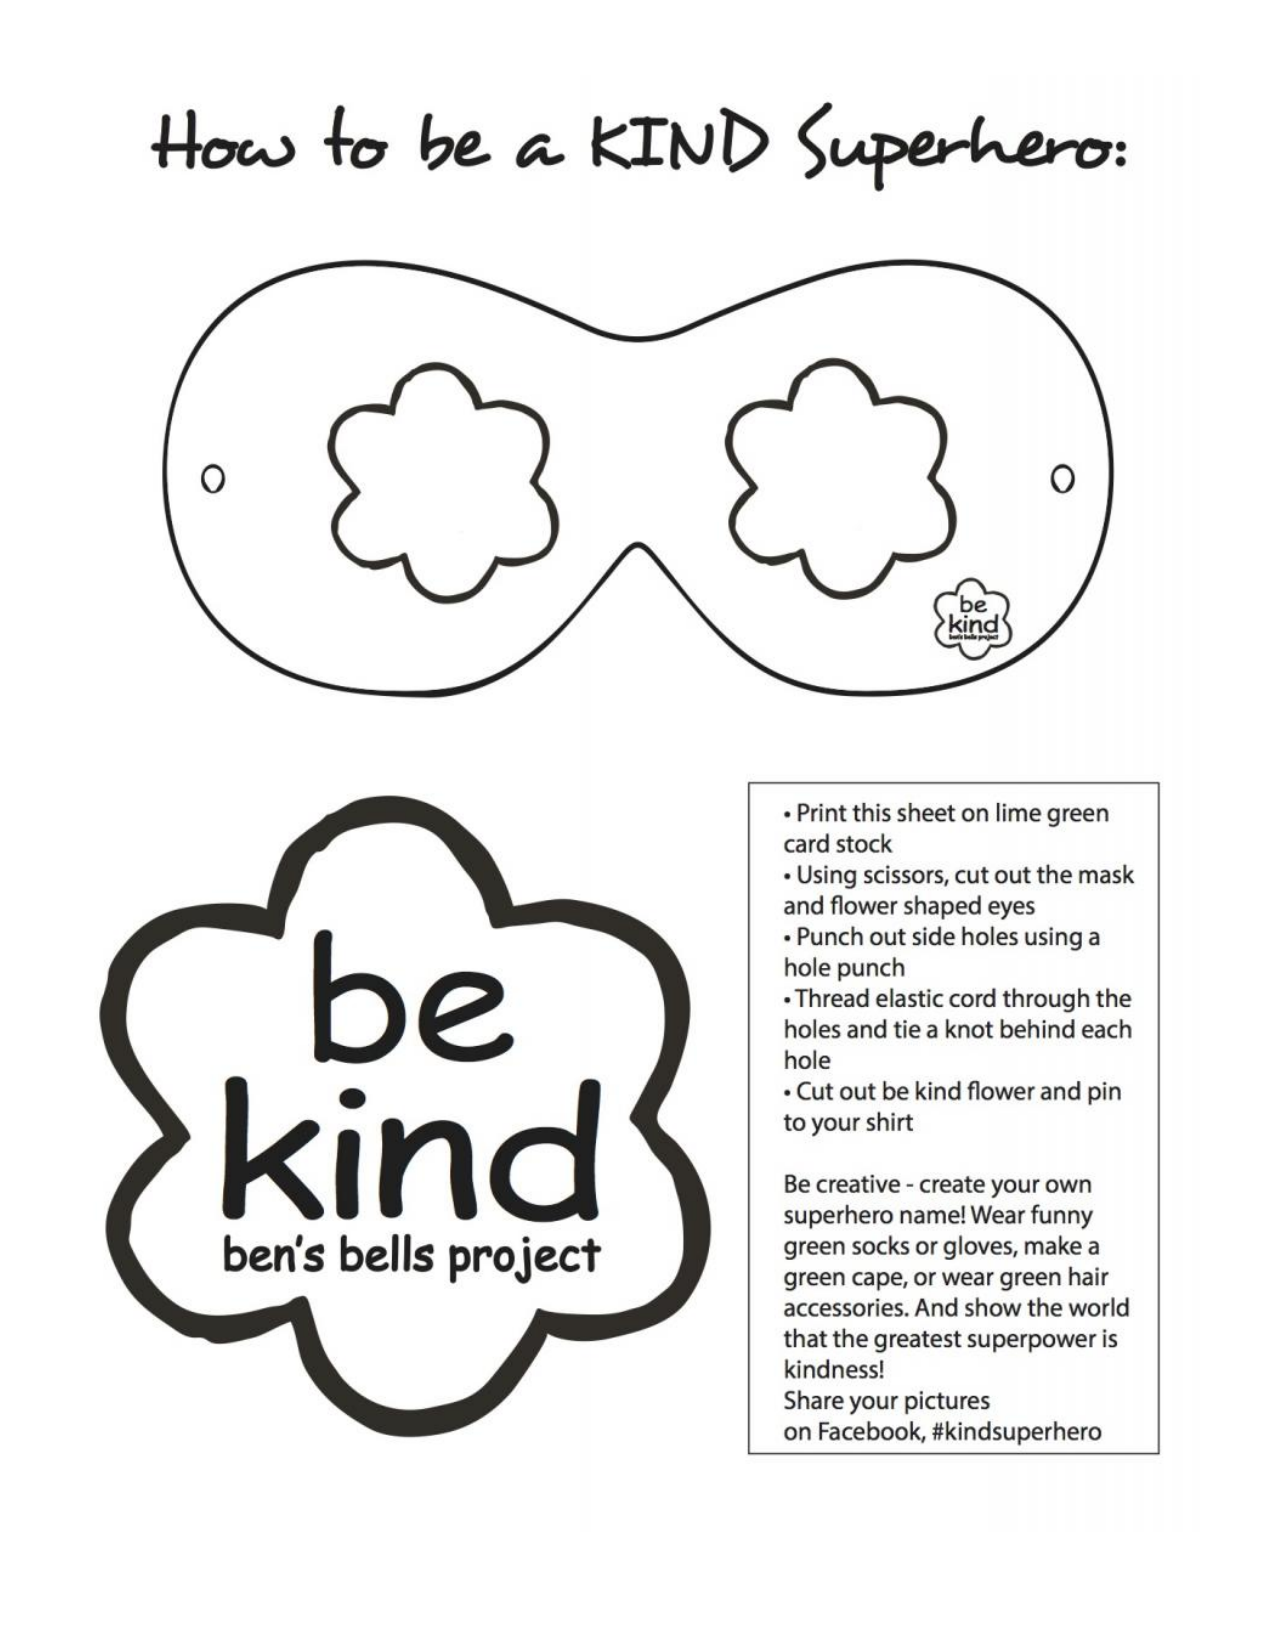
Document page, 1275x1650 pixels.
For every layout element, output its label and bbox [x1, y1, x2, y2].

picture [75, 75, 1200, 1532]
